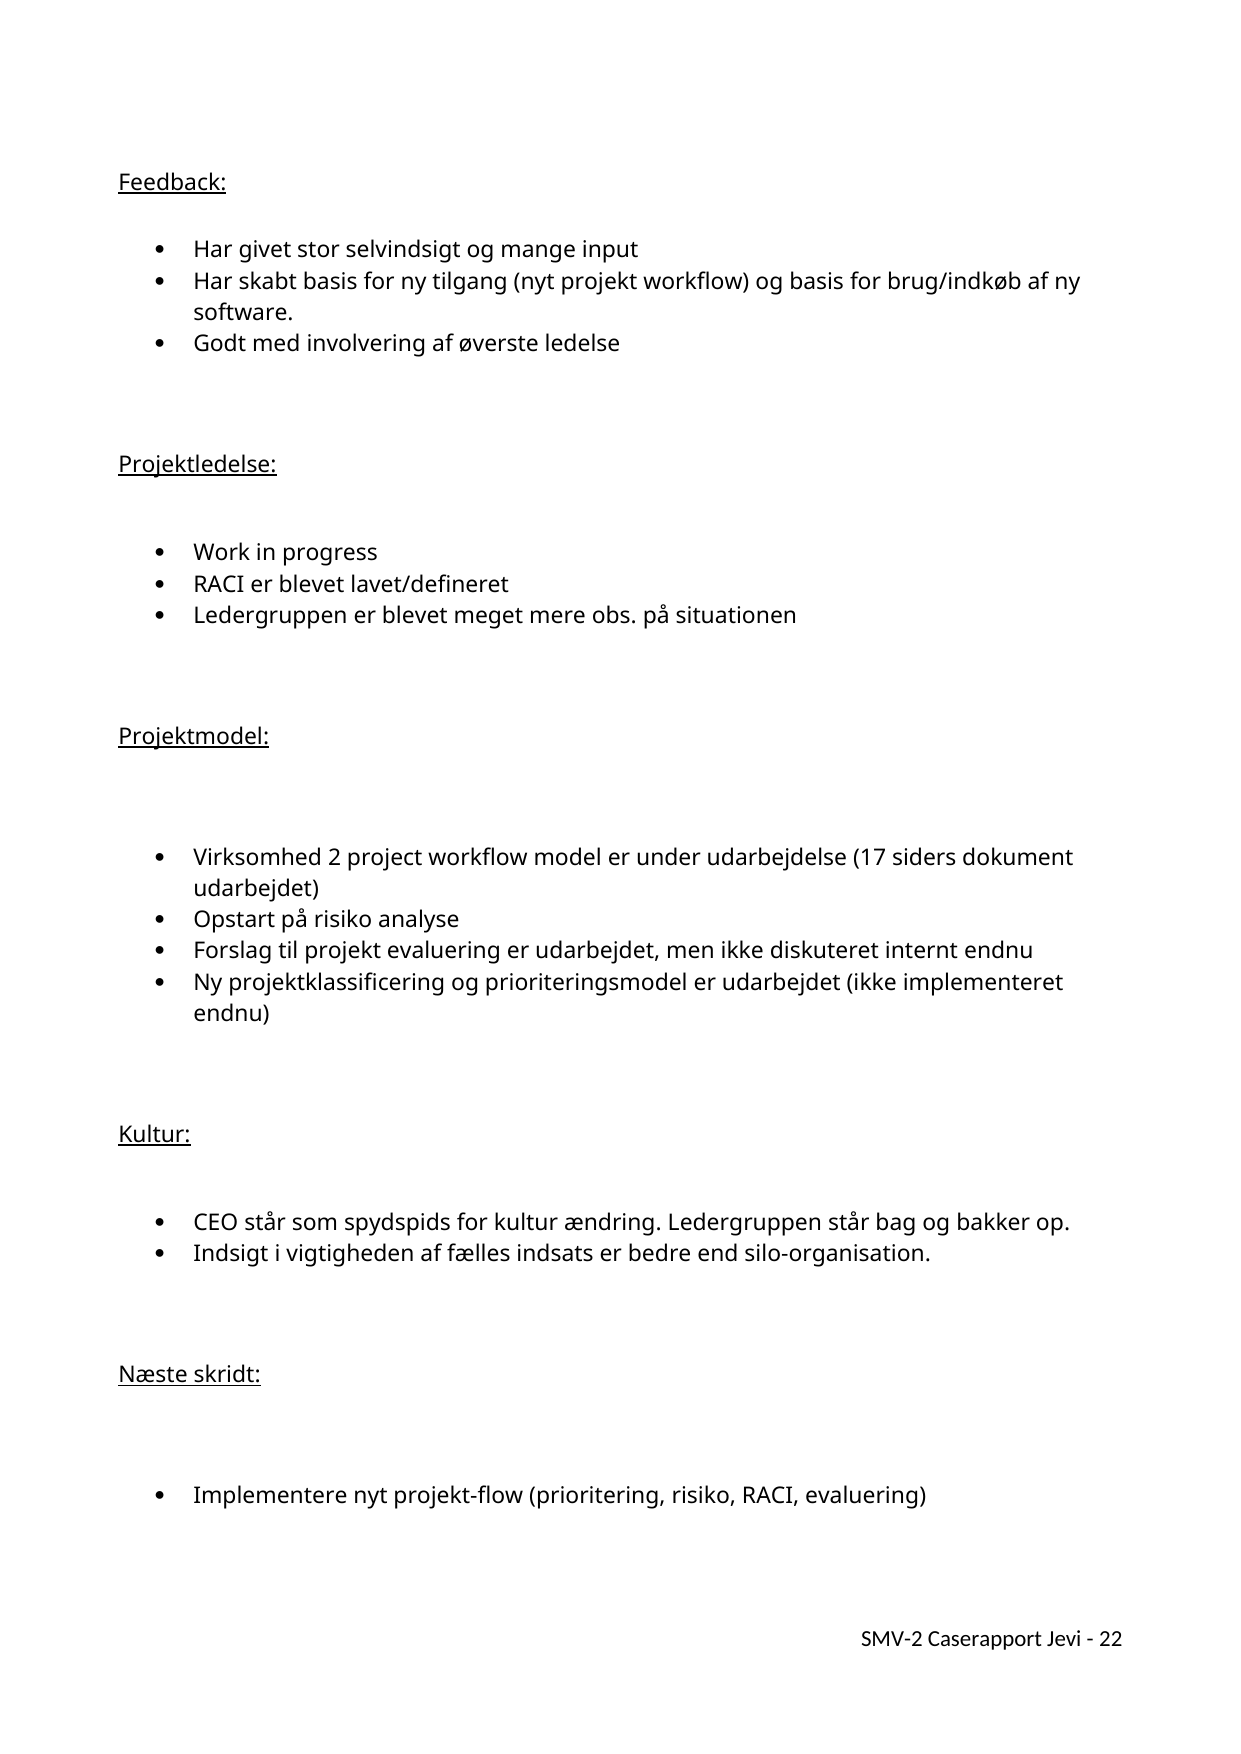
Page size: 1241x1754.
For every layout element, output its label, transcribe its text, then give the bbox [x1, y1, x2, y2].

list Work in progress [156, 536, 1122, 568]
list Feedback: [118, 166, 1122, 229]
text Kultur: [118, 1118, 1122, 1177]
list CEO står som spydspids for kultur ændring. Ledergruppen står bag og bakker op. [156, 1206, 1122, 1237]
list Forslag til projekt evaluering er udarbejdet, men ikke diskuteret internt endnu [156, 934, 1122, 966]
list Har givet stor selvindsigt og mange input [156, 233, 1122, 264]
list Indsigt i vigtigheden af fælles indsats er bedre end silo-organisation. [156, 1237, 1122, 1268]
list Ny projektklassificering og prioriteringsmodel er udarbejdet (ikke implementeret endnu) [156, 966, 1122, 1028]
list Opstart på risiko analyse [156, 903, 1122, 934]
text Næste skridt: [118, 1358, 1122, 1389]
list Godt med involvering af øverste ledelse [156, 327, 1122, 358]
list RACI er blevet lavet/defineret [156, 568, 1122, 599]
list Implementere nyt projekt-flow (prioritering, risiko, RACI, evaluering) [156, 1479, 1122, 1510]
list Virksomhed 2 project workflow model er under udarbejdelse (17 siders dokument udarbejdet) [156, 841, 1122, 903]
list Har skabt basis for ny tilgang (nyt projekt workflow) og basis for brug/indkøb af ny software. [156, 264, 1122, 327]
text Projektmodel: [118, 720, 1122, 751]
text Projektledelse: [118, 448, 1122, 507]
list Ledergruppen er blevet meget mere obs. på situationen [156, 599, 1122, 630]
